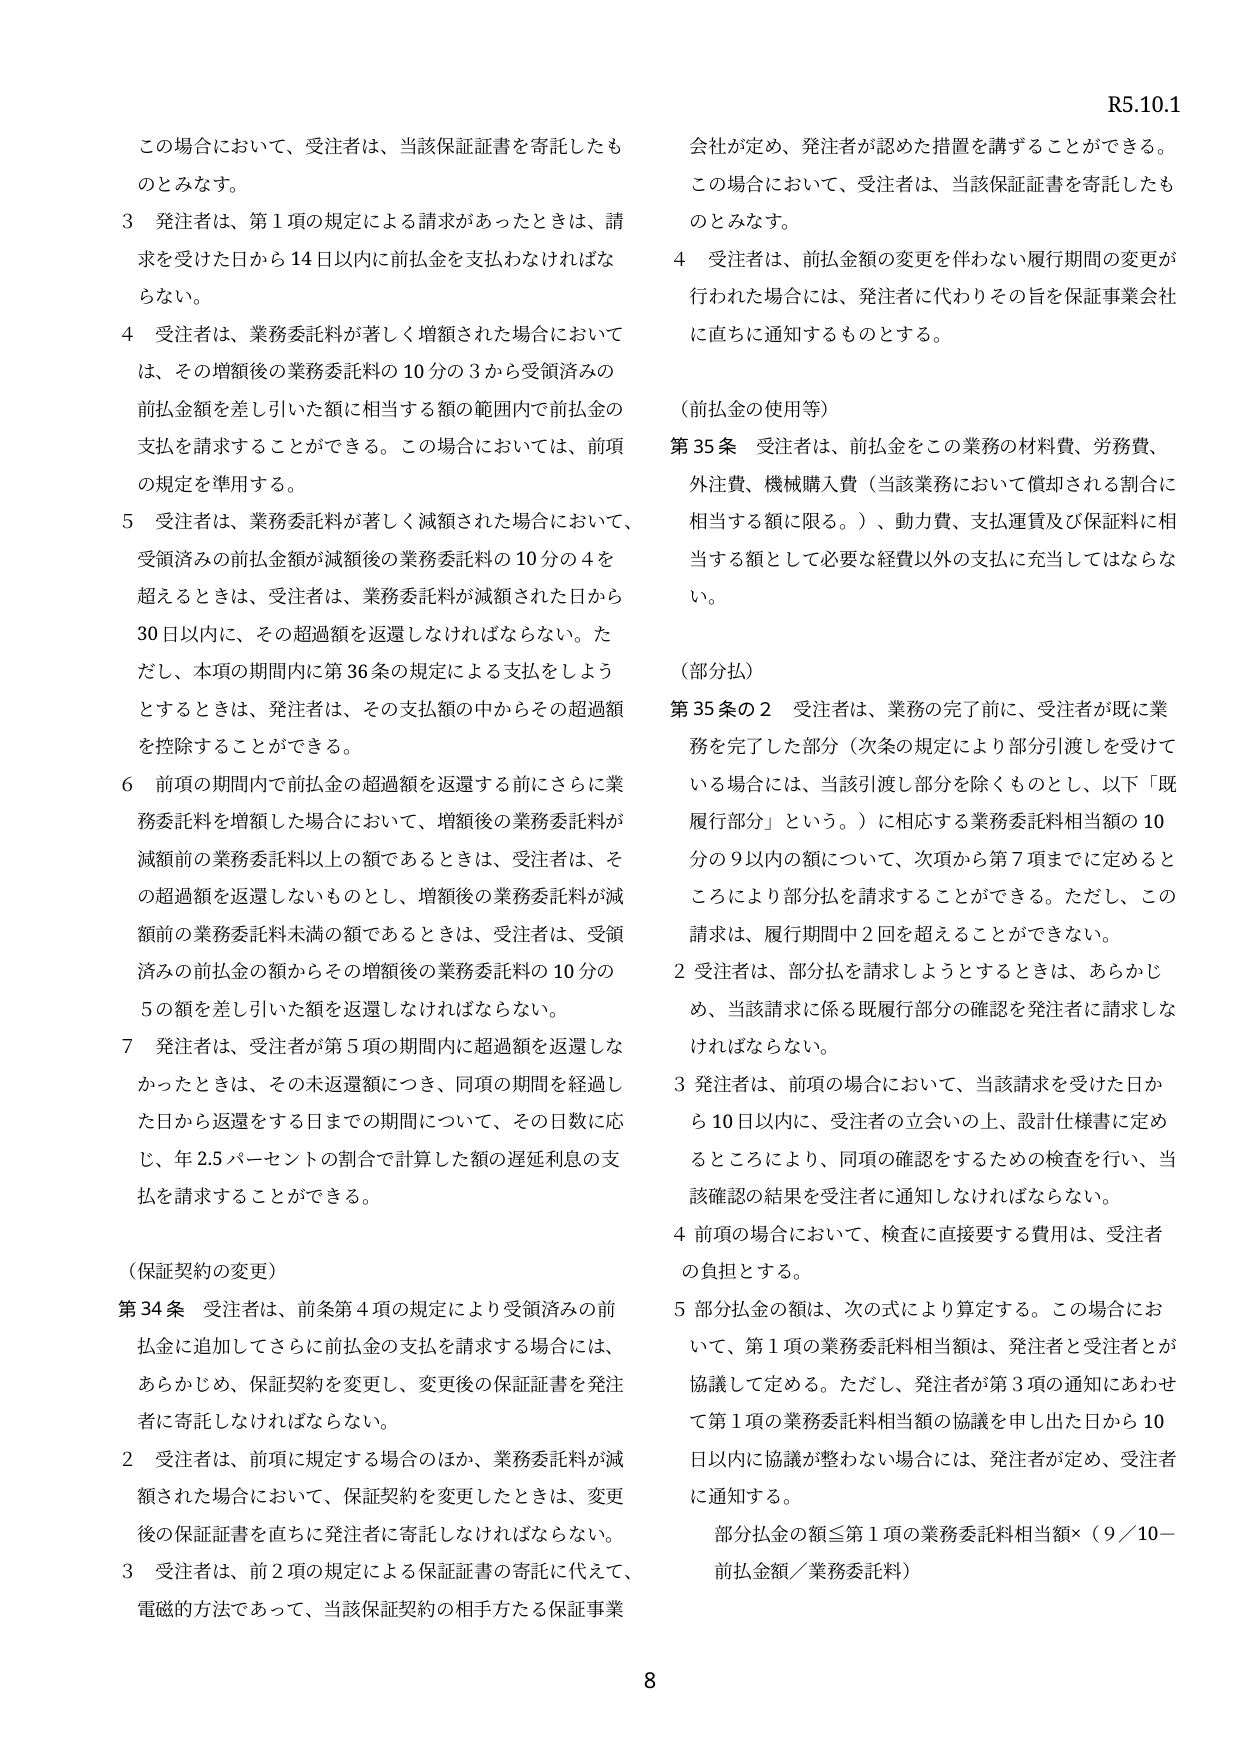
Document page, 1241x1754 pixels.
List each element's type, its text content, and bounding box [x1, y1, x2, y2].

text ６ 前項の期間内で前払金の超過額を返還する前にさらに業務委託料を増額した場合において、増額後の業務委託料が減額前の業務委託料以上の額であるときは、受注者は、その超過額を返還しないものとし、増額後の業務委託料が減額前の業務委託料未満の額であるときは、受注者は、受領済みの前払金の額からその増額後の業務委託料の10分の５の額を差し引いた額を返還しなければならない。 [118, 764, 629, 1027]
text ３ 受注者は、前２項の規定による保証証書の寄託に代えて、電磁的方法であって、当該保証契約の相手方たる保証事業会社が定め、発注者が認めた措置を講ずることができる。この場合において、受注者は、当該保証証書を寄託したものとみなす。 [671, 127, 1181, 239]
text ４ 受注者は、前払金額の変更を伴わない履行期間の変更が行われた場合には、発注者に代わりその旨を保証事業会社に直ちに通知するものとする。 [671, 239, 1181, 352]
text ４ 受注者は、業務委託料が著しく増額された場合においては、その増額後の業務委託料の10分の３から受領済みの前払金額を差し引いた額に相当する額の範囲内で前払金の支払を請求することができる。この場合においては、前項の規定を準用する。 [118, 314, 629, 502]
text ７ 発注者は、受注者が第５項の期間内に超過額を返還しなかったときは、その未返還額につき、同項の期間を経過した日から返還をする日までの期間について、その日数に応じ、年2.5パーセントの割合で計算した額の遅延利息の支払を請求することができる。 [118, 1027, 629, 1214]
text ５ 部分払金の額は、次の式により算定する。この場合において、第１項の業務委託料相当額は、発注者と受注者とが協議して定める。ただし、発注者が第３項の通知にあわせて第１項の業務委託料相当額の協議を申し出た日から10日以内に協議が整わない場合には、発注者が定め、受注者に通知する。 [671, 1289, 1181, 1514]
text 第34条 受注者は、前条第４項の規定により受領済みの前払金に追加してさらに前払金の支払を請求する場合には、あらかじめ、保証契約を変更し、変更後の保証証書を発注者に寄託しなければならない。 [118, 1289, 629, 1439]
text 第35条 受注者は、前払金をこの業務の材料費、労務費、外注費、機械購入費（当該業務において償却される割合に相当する額に限る。）、動力費、支払運賃及び保証料に相当する額として必要な経費以外の支払に充当してはならない。 [671, 427, 1181, 614]
text （部分払） [671, 652, 1181, 689]
text 部分払金の額≦第１項の業務委託料相当額×（９／10－前払金額／業務委託料） [714, 1514, 1181, 1589]
text （保証契約の変更） [118, 1252, 629, 1289]
text ３ 発注者は、前項の場合において、当該請求を受けた日から10日以内に、受注者の立会いの上、設計仕様書に定めるところにより、同項の確認をするための検査を行い、当該確認の結果を受注者に通知しなければならない。 [671, 1064, 1181, 1214]
text （前払金の使用等） [671, 389, 1181, 427]
text ２ 受注者は、前項に規定する場合のほか、業務委託料が減額された場合において、保証契約を変更したときは、変更後の保証証書を直ちに発注者に寄託しなければならない。 [118, 1439, 629, 1552]
text ２ 受注者は、前項の規定による保証証書の寄託に代えて、電磁的方法であって、当該保証契約の相手方たる保証事業会社が定め、発注者が認めた措置を講ずることができる。この場合において、受注者は、当該保証証書を寄託したものとみなす。 [118, 127, 629, 202]
text 第35条の２ 受注者は、業務の完了前に、受注者が既に業務を完了した部分（次条の規定により部分引渡しを受けている場合には、当該引渡し部分を除くものとし、以下「既履行部分」という。）に相応する業務委託料相当額の10分の９以内の額について、次項から第７項までに定めるところにより部分払を請求することができる。ただし、この請求は、履行期間中２回を超えることができない。 [671, 689, 1181, 952]
text ２ 受注者は、部分払を請求しようとするときは、あらかじめ、当該請求に係る既履行部分の確認を発注者に請求しなければならない。 [671, 952, 1181, 1064]
text ３ 発注者は、第１項の規定による請求があったときは、請求を受けた日から14日以内に前払金を支払わなければならない。 [118, 202, 629, 314]
text ５ 受注者は、業務委託料が著しく減額された場合において、受領済みの前払金額が減額後の業務委託料の10分の４を超えるときは、受注者は、業務委託料が減額された日から30日以内に、その超過額を返還しなければならない。ただし、本項の期間内に第36条の規定による支払をしようとするときは、発注者は、その支払額の中からその超過額を控除することができる。 [118, 502, 629, 764]
text ３ 受注者は、前２項の規定による保証証書の寄託に代えて、電磁的方法であって、当該保証契約の相手方たる保証事業会社が定め、発注者が認めた措置を講ずることができる。この場合において、受注者は、当該保証証書を寄託したものとみなす。 [118, 1552, 629, 1627]
text ４ 前項の場合において、検査に直接要する費用は、受注者の負担とする。 [671, 1214, 1181, 1289]
